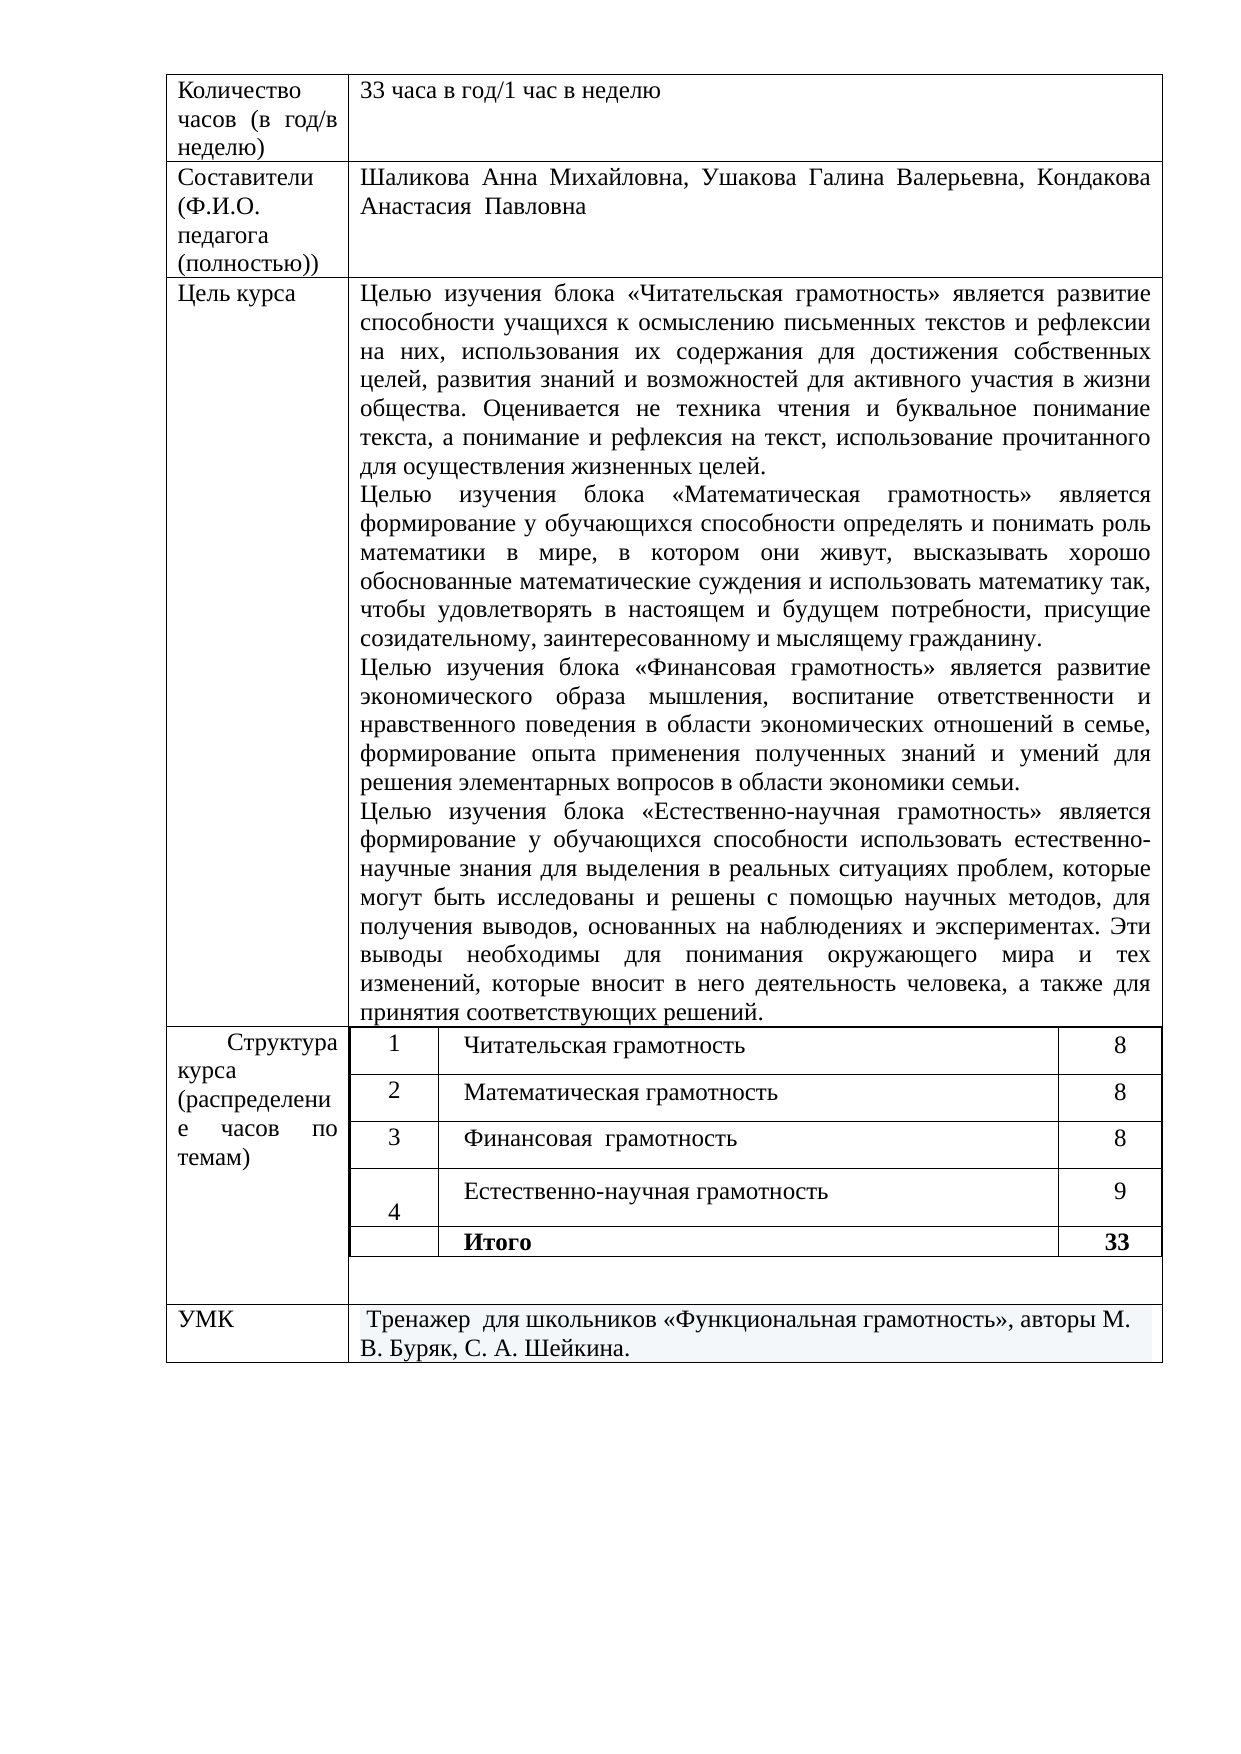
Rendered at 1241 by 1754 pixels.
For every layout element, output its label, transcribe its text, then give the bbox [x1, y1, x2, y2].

table_cell [349, 1257, 1162, 1303]
table_cell [1059, 1028, 1161, 1074]
table_cell [351, 1075, 438, 1121]
table_cell [439, 1227, 1058, 1256]
table_cell [439, 1075, 1058, 1121]
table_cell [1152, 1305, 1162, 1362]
table_cell [1059, 1075, 1161, 1121]
table_cell 33 часа в год/1 час в неделю [349, 75, 1162, 161]
table_cell [439, 1169, 1058, 1226]
table_cell Целью изучения блока «Читательская грамотность» является развитие способности учащихся к осмыслению письменных текстов и рефлексии на них, использования их содержания для достижения собственных целей, развития знаний и возможностей для активного участия в жизни общества. Оценивается не техника чтения и буквальное понимание текста, а понимание и рефлексия на текст, использование прочитанного для осуществления жизненных целей. Целью изучения блока «Математическая грамотность» является формирование у обучающихся способности определять и понимать роль математики в мире, в котором они живут, высказывать хорошо обоснованные математические суждения и использовать математику так, чтобы удовлетворять в настоящем и будущем потребности, присущие созидательному, заинтересованному и мыслящему гражданину. Целью изучения блока «Финансовая грамотность» является развитие экономического образа мышления, воспитание ответственности и нравственного поведения в области экономических отношений в семье, формирование опыта применения полученных знаний и умений для решения элементарных вопросов в области экономики семьи. Целью изучения блока «Естественно-научная грамотность» является формирование у обучающихся способности использовать естественно-научные знания для выделения в реальных ситуациях проблем, которые могут быть исследованы и решены с помощью научных методов, для получения выводов, основанных на наблюдениях и экспериментах. Эти выводы необходимы для понимания окружающего мира и тех изменений, которые вносит в него деятельность человека, а также для принятия соответствующих решений. [349, 278, 1162, 1026]
table_cell УМК [167, 1305, 348, 1362]
table_cell [439, 1122, 1058, 1168]
table_cell [351, 1122, 438, 1168]
table_cell Количество часов (в год/в неделю) [167, 75, 348, 161]
table_cell [351, 1028, 438, 1074]
table_cell Составители (Ф.И.О. педагога (полностью)) [167, 162, 348, 277]
table_cell [1059, 1122, 1161, 1168]
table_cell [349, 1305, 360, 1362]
table_cell [1059, 1169, 1161, 1226]
table_cell [1059, 1227, 1161, 1256]
table_cell [351, 1169, 438, 1226]
table_cell [351, 1227, 438, 1256]
table_cell Структура курса (распределение часов по темам) [167, 1027, 348, 1303]
table_cell [439, 1028, 1058, 1074]
table_cell Цель курса [167, 278, 348, 1026]
table_cell Шаликова Анна Михайловна, Ушакова Галина Валерьевна, Кондакова Анастасия Павловна [349, 162, 1162, 277]
